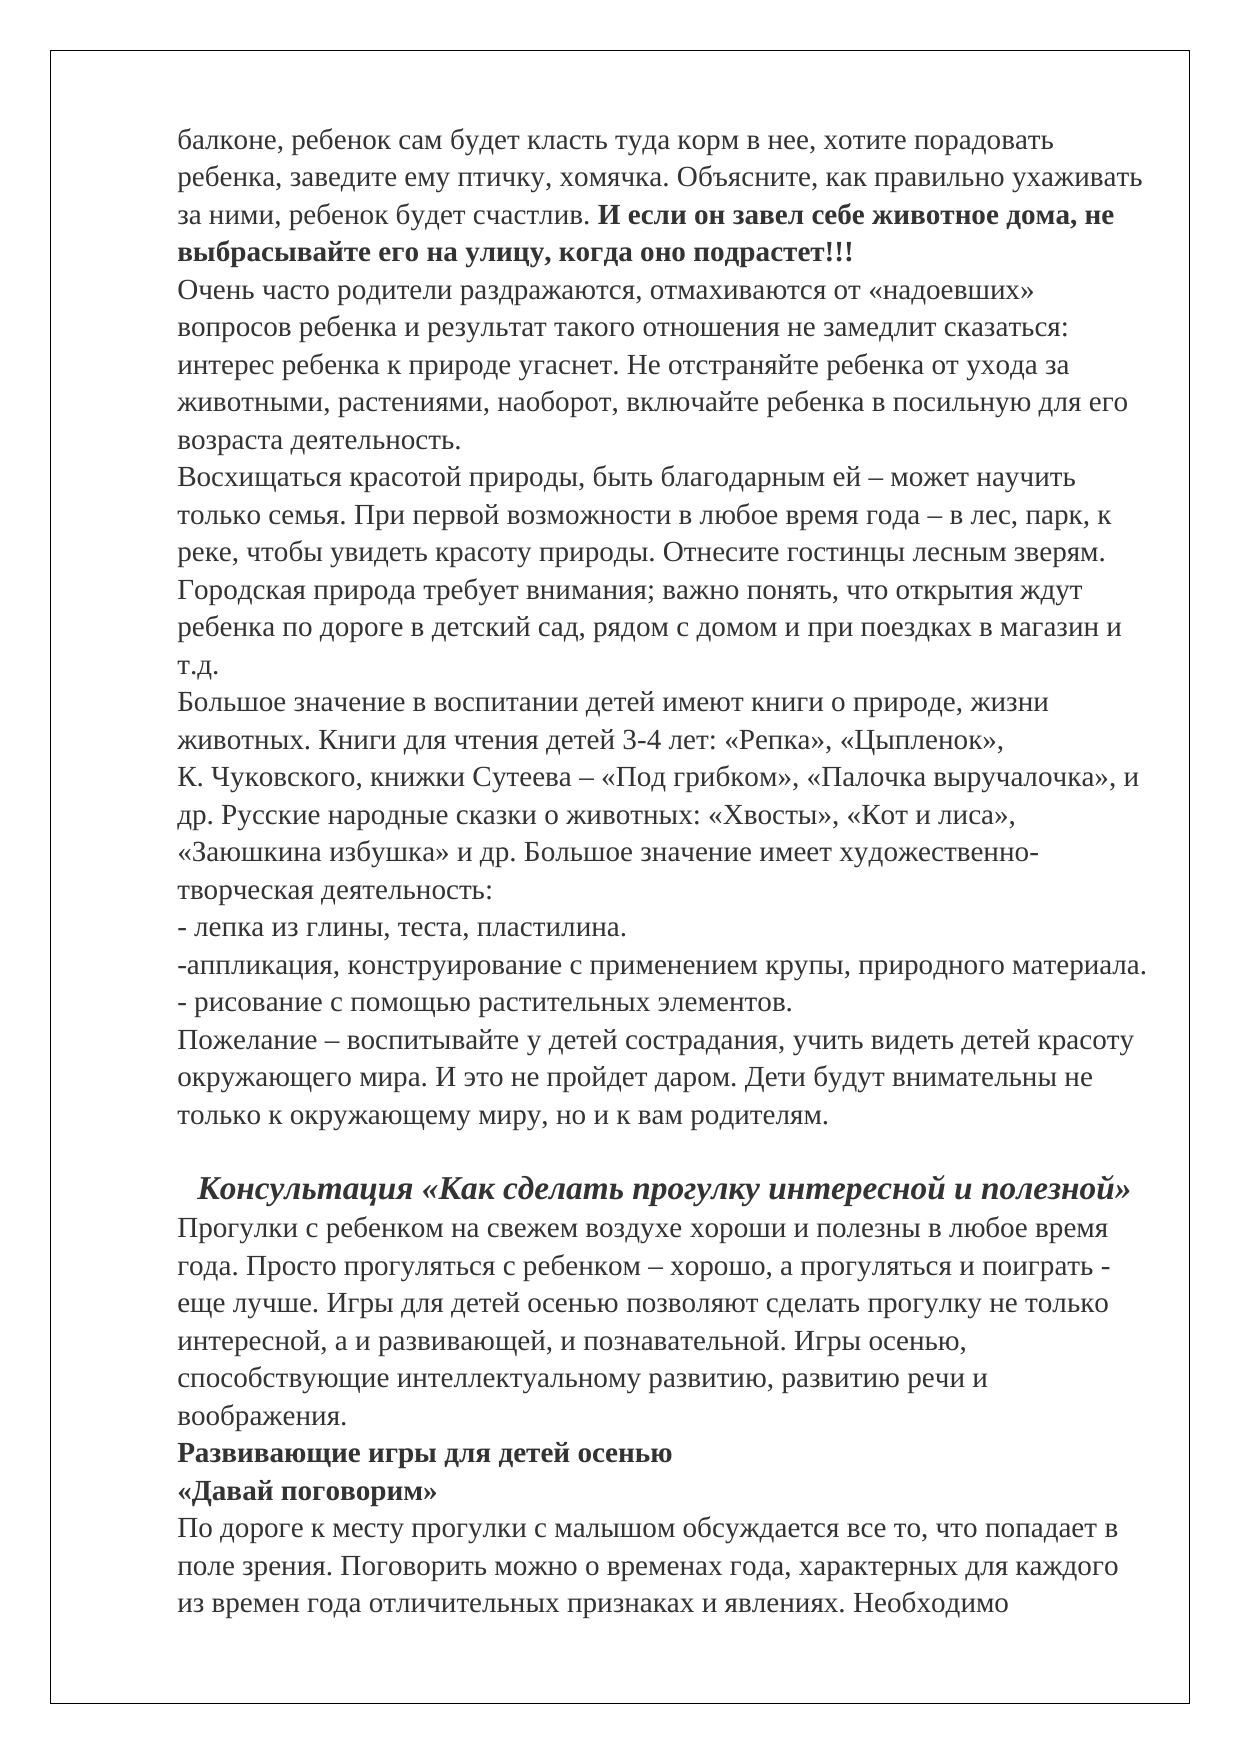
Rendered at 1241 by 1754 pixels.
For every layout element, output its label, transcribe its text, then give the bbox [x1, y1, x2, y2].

text - лепка из глины, теста, пластилина. [177, 906, 1152, 943]
text Консультация «Как сделать прогулку интересной и полезной» [177, 1168, 1152, 1206]
text Очень часто родители раздражаются, отмахиваются от «надоевших» вопросов ребенка и результат такого отношения не замедлит сказаться: интерес ребенка к природе угаснет. Не отстраняйте ребенка от ухода за животными, растениями, наоборот, включайте ребенка в посильную для его возраста деятельность. [177, 268, 1152, 456]
text Большое значение в воспитании детей имеют книги о природе, жизни животных. Книги для чтения детей 3-4 лет: «Репка», «Цыпленок», [177, 681, 1152, 756]
text Городская природа требует внимания; важно понять, что открытия ждут ребенка по дороге в детский сад, рядом с домом и при поездках в магазин и т.д. [177, 568, 1152, 681]
text - рисование с помощью растительных элементов. [177, 981, 1152, 1018]
text Пожелание – воспитывайте у детей сострадания, учить видеть детей красоту окружающего мира. И это не пройдет даром. Дети будут внимательны не только к окружающему миру, но и к вам родителям. [177, 1018, 1152, 1131]
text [177, 1506, 1152, 1619]
text К. Чуковского, книжки Сутеева – «Под грибком», «Палочка выручалочка», и др. Русские народные сказки о животных: «Хвосты», «Кот и лиса», «Заюшкина избушка» и др. Большое значение имеет художественно-творческая деятельность: [177, 756, 1152, 906]
text Прогулки с ребенком на свежем воздухе хороши и полезны в любое время года. Просто прогуляться с ребенком – хорошо, а прогуляться и поиграть - еще лучше. Игры для детей осенью позволяют сделать прогулку не только интересной, а и развивающей, и познавательной. Игры осенью, способствующие интеллектуальному развитию, развитию речи и воображения. [177, 1206, 1152, 1431]
text Восхищаться красотой природы, быть благодарным ей – может научить только семья. При первой возможности в любое время года – в лес, парк, к реке, чтобы увидеть красоту природы. Отнесите гостинцы лесным зверям. [177, 456, 1152, 568]
text -аппликация, конструирование с применением крупы, природного материала. [177, 943, 1152, 981]
text Развивающие игры для детей осенью [177, 1431, 1152, 1469]
text «Давай поговорим» [177, 1469, 1152, 1506]
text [177, 118, 1152, 268]
